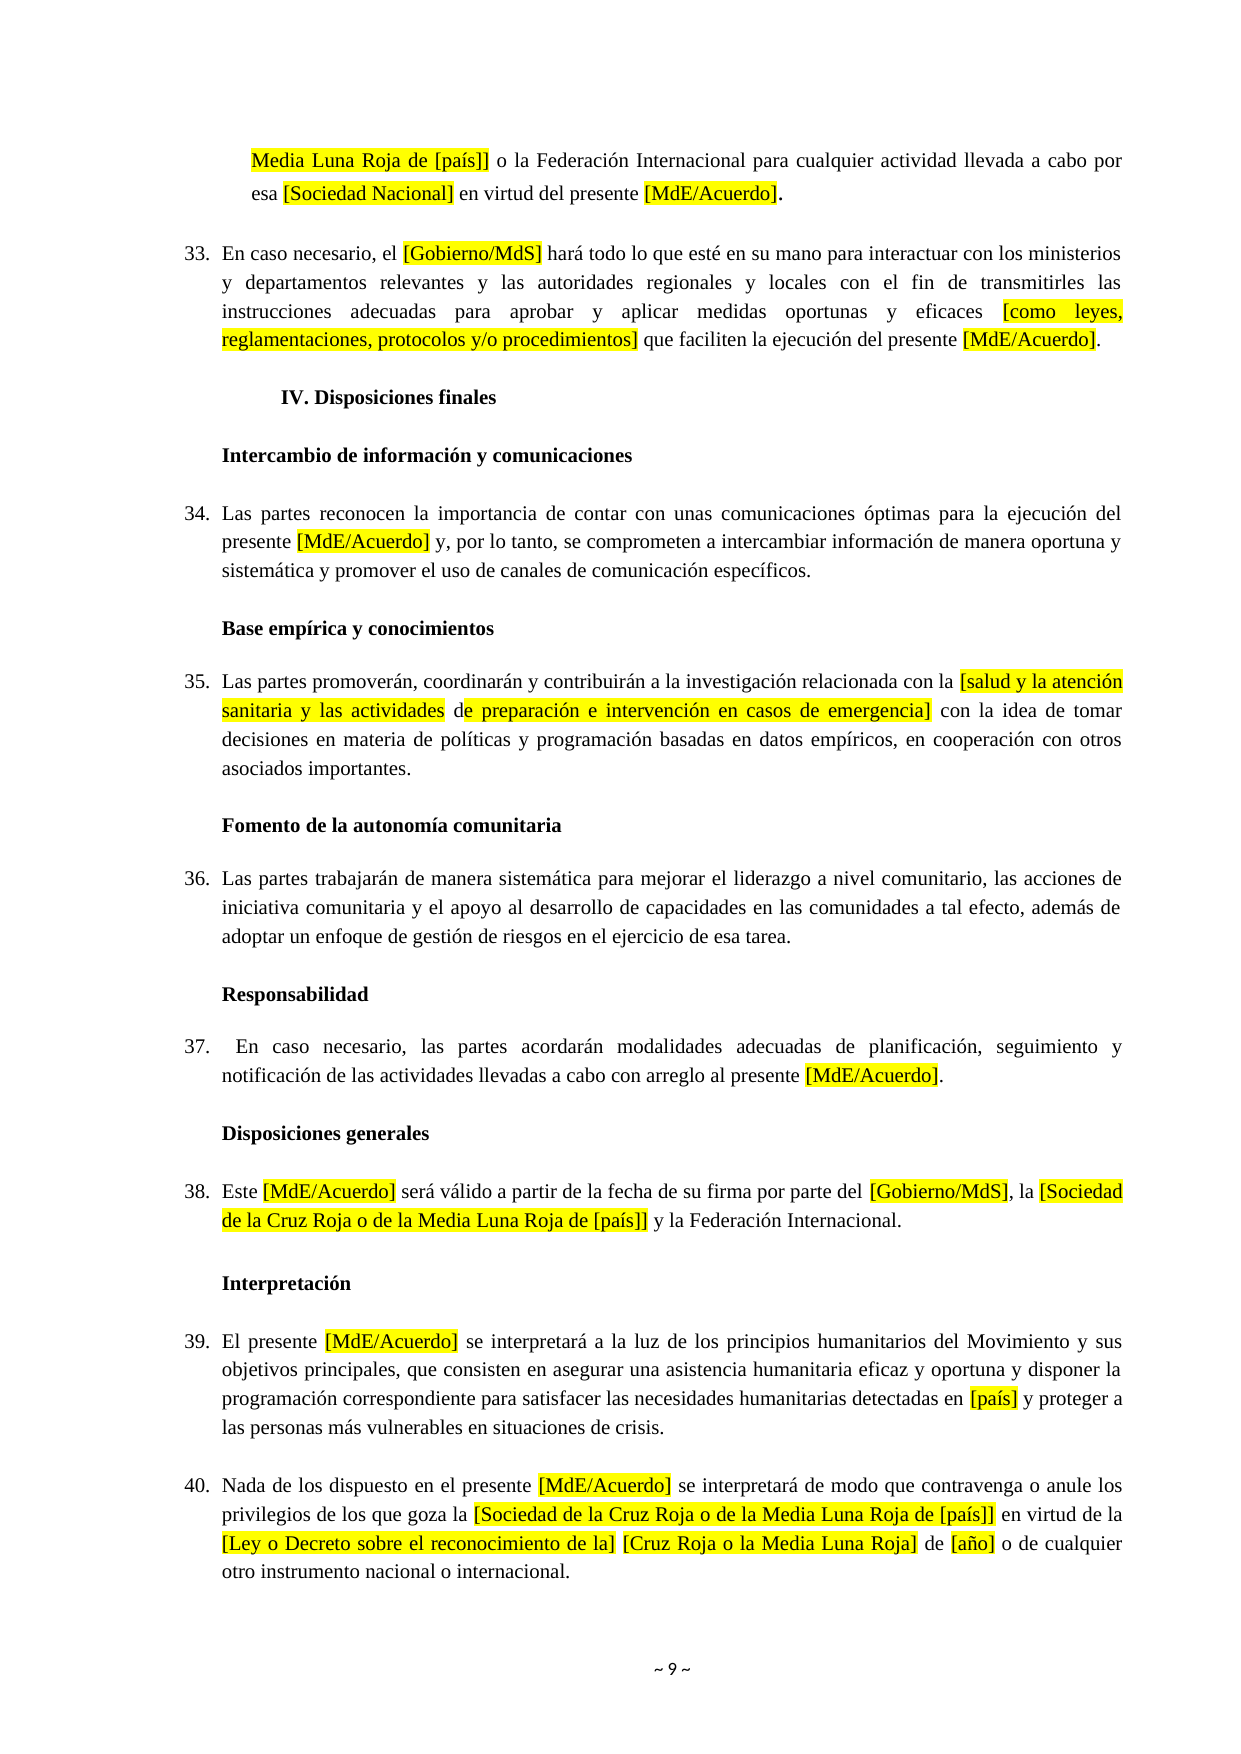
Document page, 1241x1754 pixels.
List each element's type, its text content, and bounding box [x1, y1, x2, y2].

text Responsabilidad [222, 981, 1123, 1006]
text Disposiciones generales [222, 1121, 1123, 1145]
list Las partes promoverán, coordinarán y contribuirán a la investigación relacionada con la [salud y la atención sanitaria y las actividades de preparación e intervención en casos de emergencia] con la idea de tomar decisiones en materia de políticas y programación basadas en datos empíricos, en cooperación con otros asociados importantes. [184, 669, 1123, 779]
list En caso necesario, las partes acordarán modalidades adecuadas de planificación, seguimiento y notificación de las actividades llevadas a cabo con arreglo al presente [MdE/Acuerdo]. [184, 1034, 1123, 1087]
list En caso necesario, el [Gobierno/MdS] hará todo lo que esté en su mano para interactuar con los ministerios y departamentos relevantes y las autoridades regionales y locales con el fin de transmitirles las instrucciones adecuadas para aprobar y aplicar medidas oportunas y eficaces [como leyes, reglamentaciones, protocolos y/o procedimientos] que faciliten la ejecución del presente [MdE/Acuerdo]. [184, 241, 1123, 351]
list Este [MdE/Acuerdo] será válido a partir de la fecha de su firma por parte del [Gobierno/MdS], la [Sociedad de la Cruz Roja o de la Media Luna Roja de [país]] y la Federación Internacional. [184, 1179, 1123, 1232]
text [251, 148, 1123, 206]
list Nada de los dispuesto en el presente [MdE/Acuerdo] se interpretará de modo que contravenga o anule los privilegios de los que goza la [Sociedad de la Cruz Roja o de la Media Luna Roja de [país]] en virtud de la [Ley o Decreto sobre el reconocimiento de la] [Cruz Roja o la Media Luna Roja] de [año] o de cualquier otro instrumento nacional o internacional. [184, 1473, 1123, 1583]
list Las partes reconocen la importancia de contar con unas comunicaciones óptimas para la ejecución del presente [MdE/Acuerdo] y, por lo tanto, se comprometen a intercambiar información de manera oportuna y sistemática y promover el uso de canales de comunicación específicos. [184, 501, 1123, 582]
text IV. Disposiciones finales [281, 385, 1123, 409]
list Las partes trabajarán de manera sistemática para mejorar el liderazgo a nivel comunitario, las acciones de iniciativa comunitaria y el apoyo al desarrollo de capacidades en las comunidades a tal efecto, además de adoptar un enfoque de gestión de riesgos en el ejercicio de esa tarea. [184, 866, 1123, 948]
list El presente [MdE/Acuerdo] se interpretará a la luz de los principios humanitarios del Movimiento y sus objetivos principales, que consisten en asegurar una asistencia humanitaria eficaz y oportuna y disponer la programación correspondiente para satisfacer las necesidades humanitarias detectadas en [país] y proteger a las personas más vulnerables en situaciones de crisis. [184, 1328, 1123, 1439]
text Intercambio de información y comunicaciones [222, 443, 1123, 467]
text Interpretación [222, 1271, 1123, 1295]
text Fomento de la autonomía comunitaria [222, 813, 1123, 837]
text Base empírica y conocimientos [222, 616, 1123, 640]
